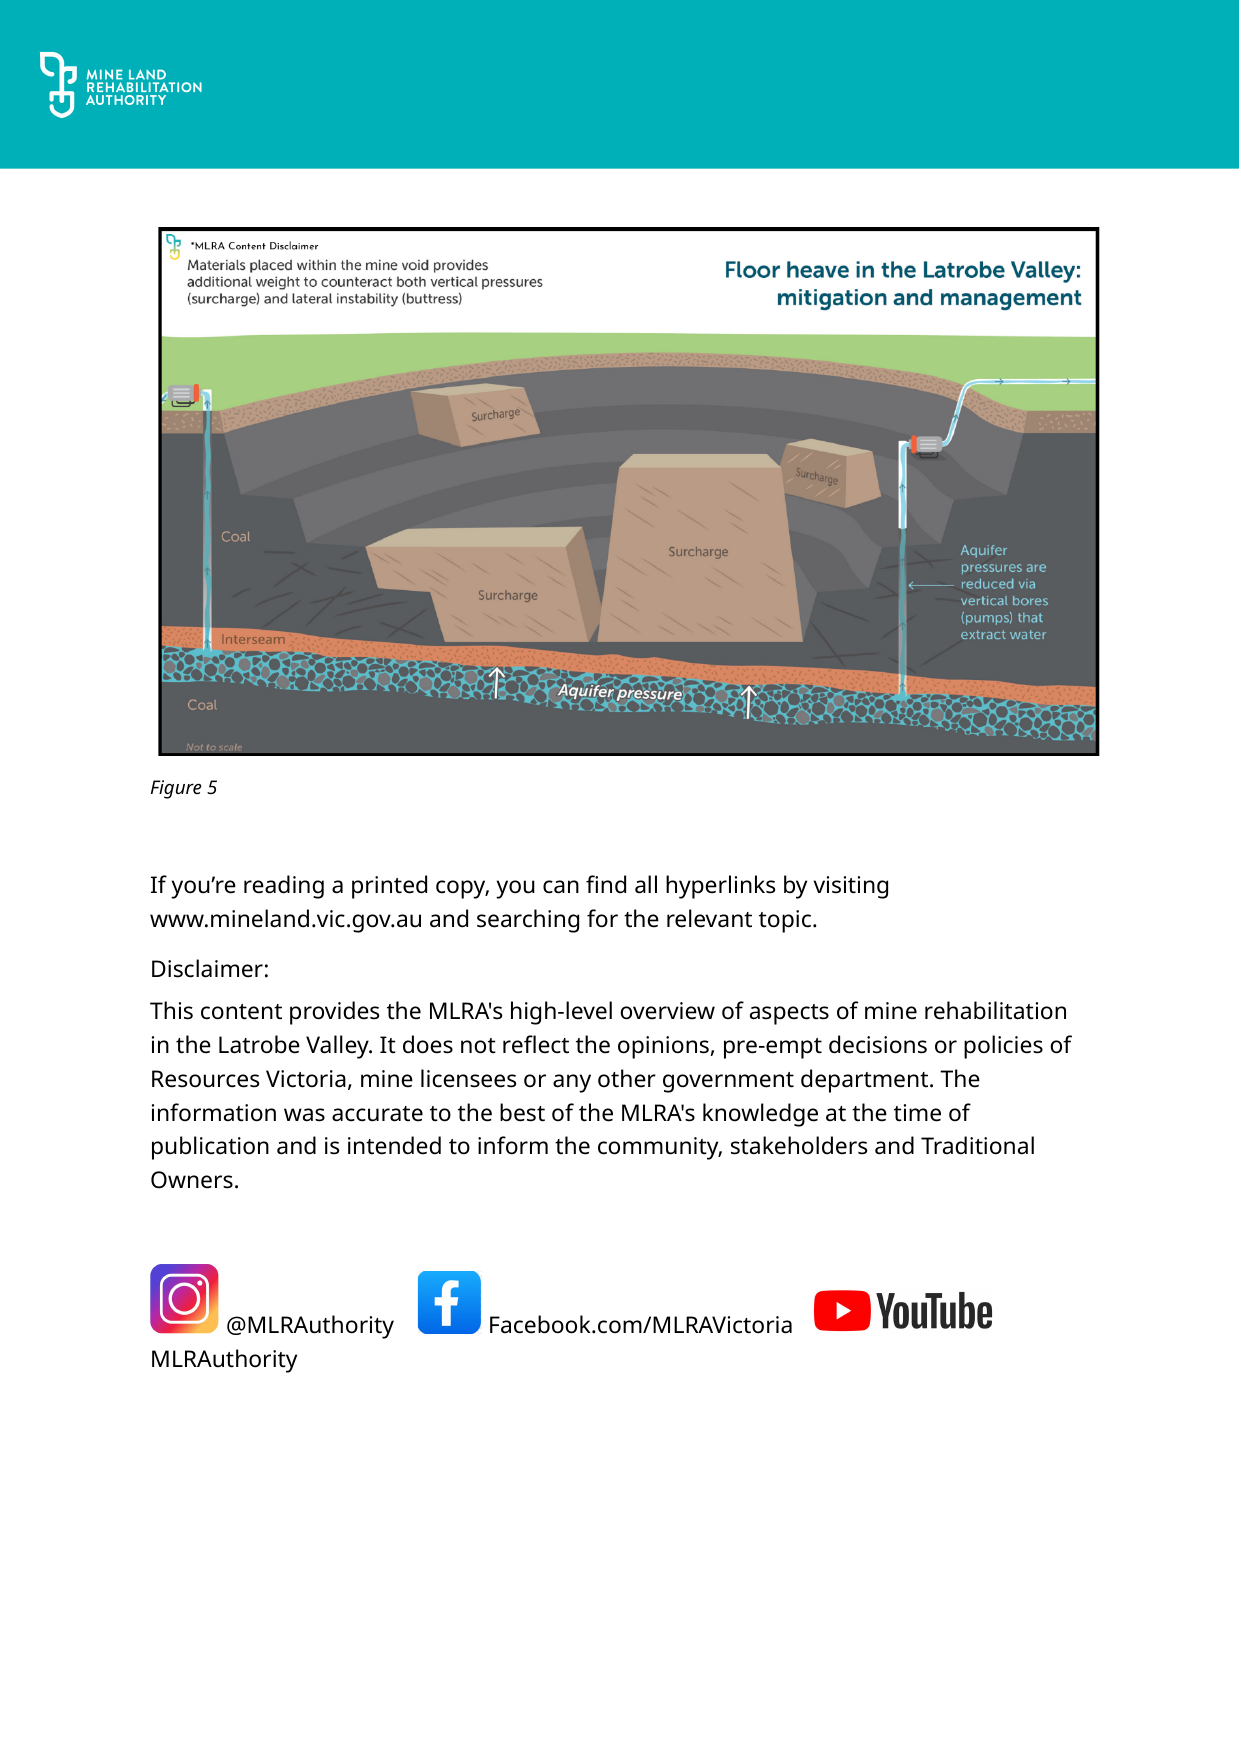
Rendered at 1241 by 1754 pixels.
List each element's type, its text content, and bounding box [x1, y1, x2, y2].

picture [0, 0, 241, 171]
text @MLRAuthority Facebook.com/MLRAVictoria MLRAuthority [150, 1265, 1090, 1374]
picture [150, 227, 1104, 756]
text If you’re reading a printed copy, you can find all hyperlinks by visiting www.mineland.vic.gov.au and searching for the relevant topic. [150, 869, 1090, 934]
text Figure 5 [150, 774, 1090, 800]
picture [150, 1264, 220, 1334]
picture [417, 1271, 482, 1334]
subtitle Disclaimer: [150, 953, 1090, 984]
picture [811, 1289, 993, 1334]
text This content provides the MLRA's high-level overview of aspects of mine rehabilitation in the Latrobe Valley. It does not reflect the opinions, pre-empt decisions or policies of Resources Victoria, mine licensees or any other government department. The information was accurate to the best of the MLRA's knowledge at the time of publication and is intended to inform the community, stakeholders and Traditional Owners. [150, 995, 1090, 1195]
